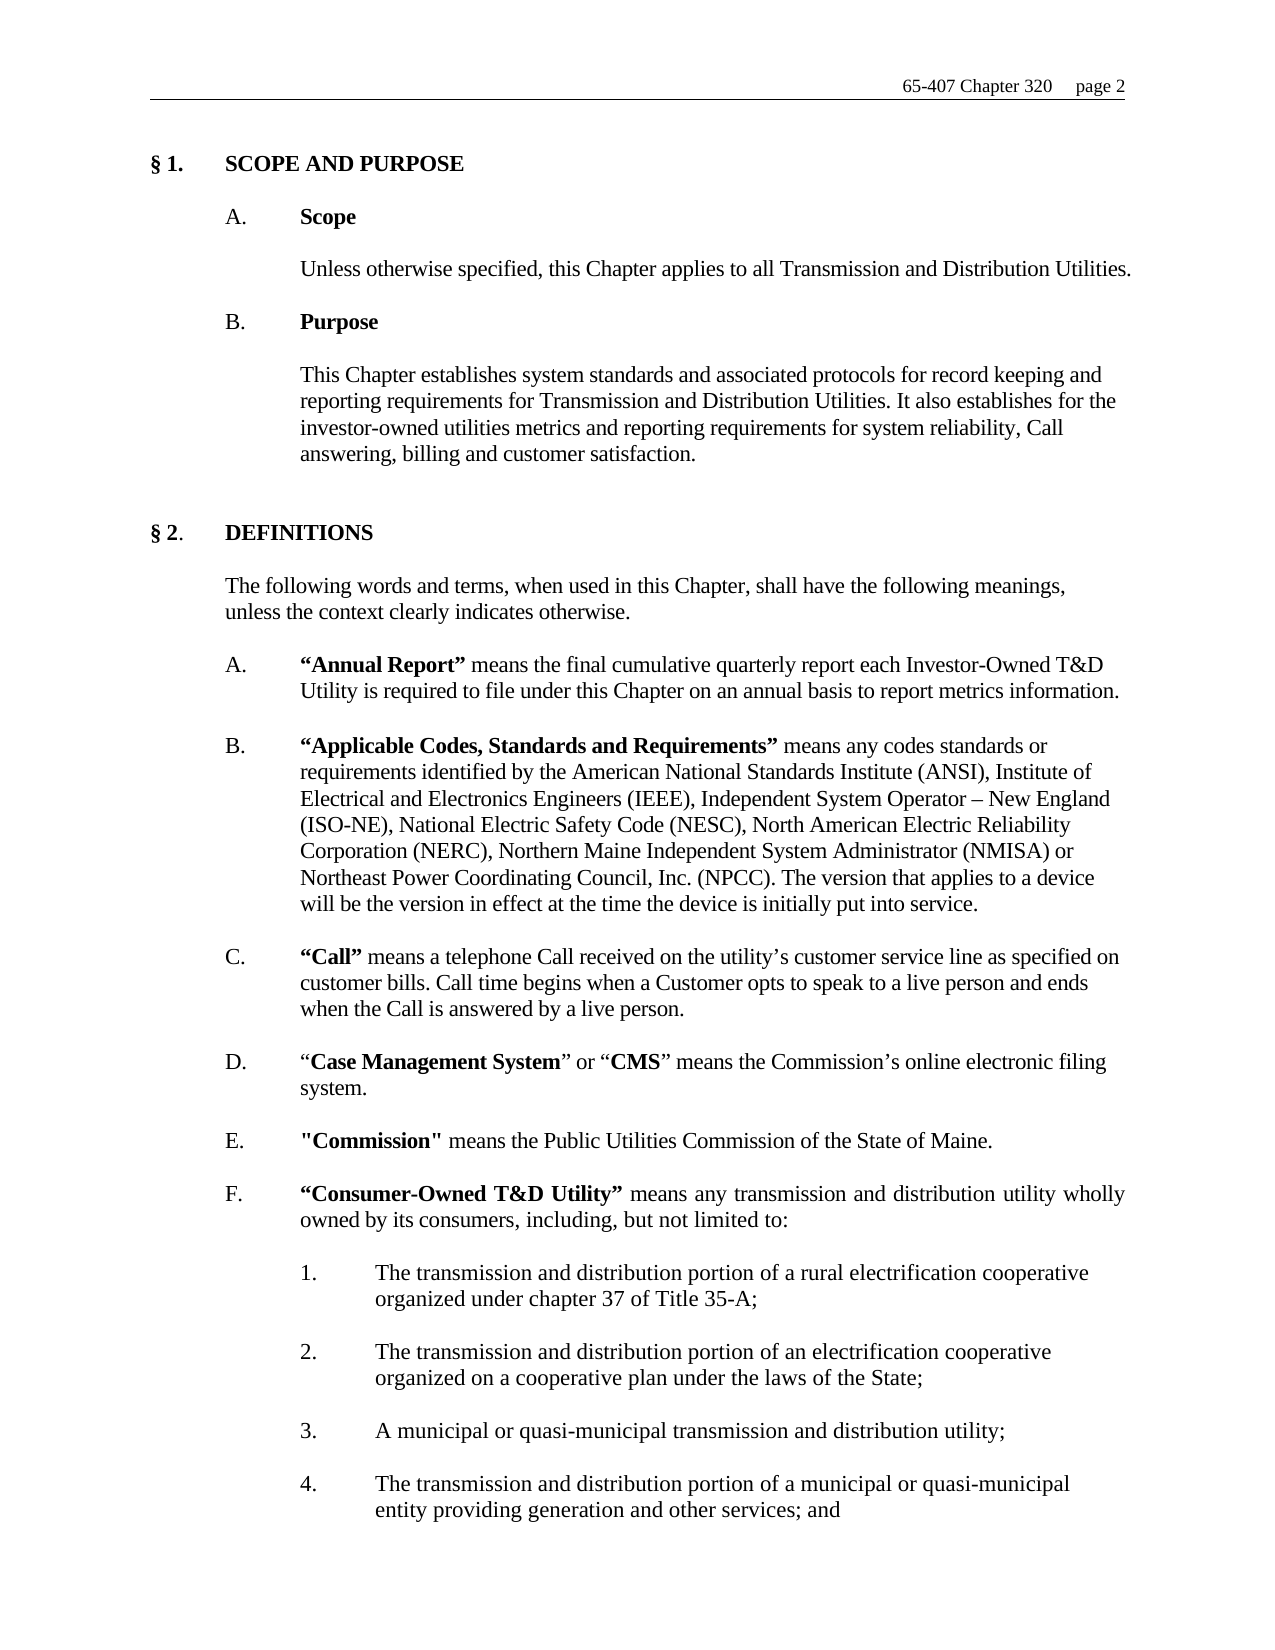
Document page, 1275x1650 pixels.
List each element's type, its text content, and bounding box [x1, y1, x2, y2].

text The following words and terms, when used in this Chapter, shall have the following meanings, unless the context clearly indicates otherwise. [150, 572, 1125, 624]
text 4. The transmission and distribution portion of a municipal or quasi-municipal entity providing generation and other services; and [300, 1470, 1125, 1522]
text Unless otherwise specified, this Chapter applies to all Transmission and Distribution Utilities. [300, 255, 1162, 282]
text D. “Case Management System” or “CMS” means the Commission’s online electronic filing system. [225, 1048, 1125, 1101]
text 1. The transmission and distribution portion of a rural electrification cooperative organized under chapter 37 of Title 35-A; [300, 1259, 1125, 1312]
text 3. A municipal or quasi-municipal transmission and distribution utility; [300, 1417, 1125, 1443]
text This Chapter establishes system standards and associated protocols for record keeping and reporting requirements for Transmission and Distribution Utilities. It also establishes for the investor-owned utilities metrics and reporting requirements for system reliability, Call answering, billing and customer satisfaction. [300, 361, 1125, 466]
text § 2. DEFINITIONS [150, 519, 1125, 545]
text C. “Call” means a telephone Call received on the utility’s customer service line as specified on customer bills. Call time begins when a Customer opts to speak to a live person and ends when the Call is answered by a live person. [225, 943, 1125, 1022]
text B. “Applicable Codes, Standards and Requirements” means any codes standards or requirements identified by the American National Standards Institute (ANSI), Institute of Electrical and Electronics Engineers (IEEE), Independent System Operator – New England (ISO-NE), National Electric Safety Code (NESC), North American Electric Reliability Corporation (NERC), Northern Maine Independent System Administrator (NMISA) or Northeast Power Coordinating Council, Inc. (NPCC). The version that applies to a device will be the version in effect at the time the device is initially put into service. [225, 732, 1125, 916]
text A. Scope [150, 203, 1125, 229]
text 2. The transmission and distribution portion of an electrification cooperative organized on a cooperative plan under the laws of the State; [300, 1338, 1125, 1391]
text A. “Annual Report” means the final cumulative quarterly report each Investor-Owned T&D Utility is required to file under this Chapter on an annual basis to report metrics information. [225, 651, 1125, 703]
text E. "Commission" means the Public Utilities Commission of the State of Maine. [150, 1127, 1125, 1153]
text B. Purpose [150, 308, 1125, 334]
text § 1. SCOPE AND PURPOSE [150, 150, 1125, 176]
text F. “Consumer-Owned T&D Utility” means any transmission and distribution utility wholly owned by its consumers, including, but not limited to: [225, 1180, 1125, 1233]
